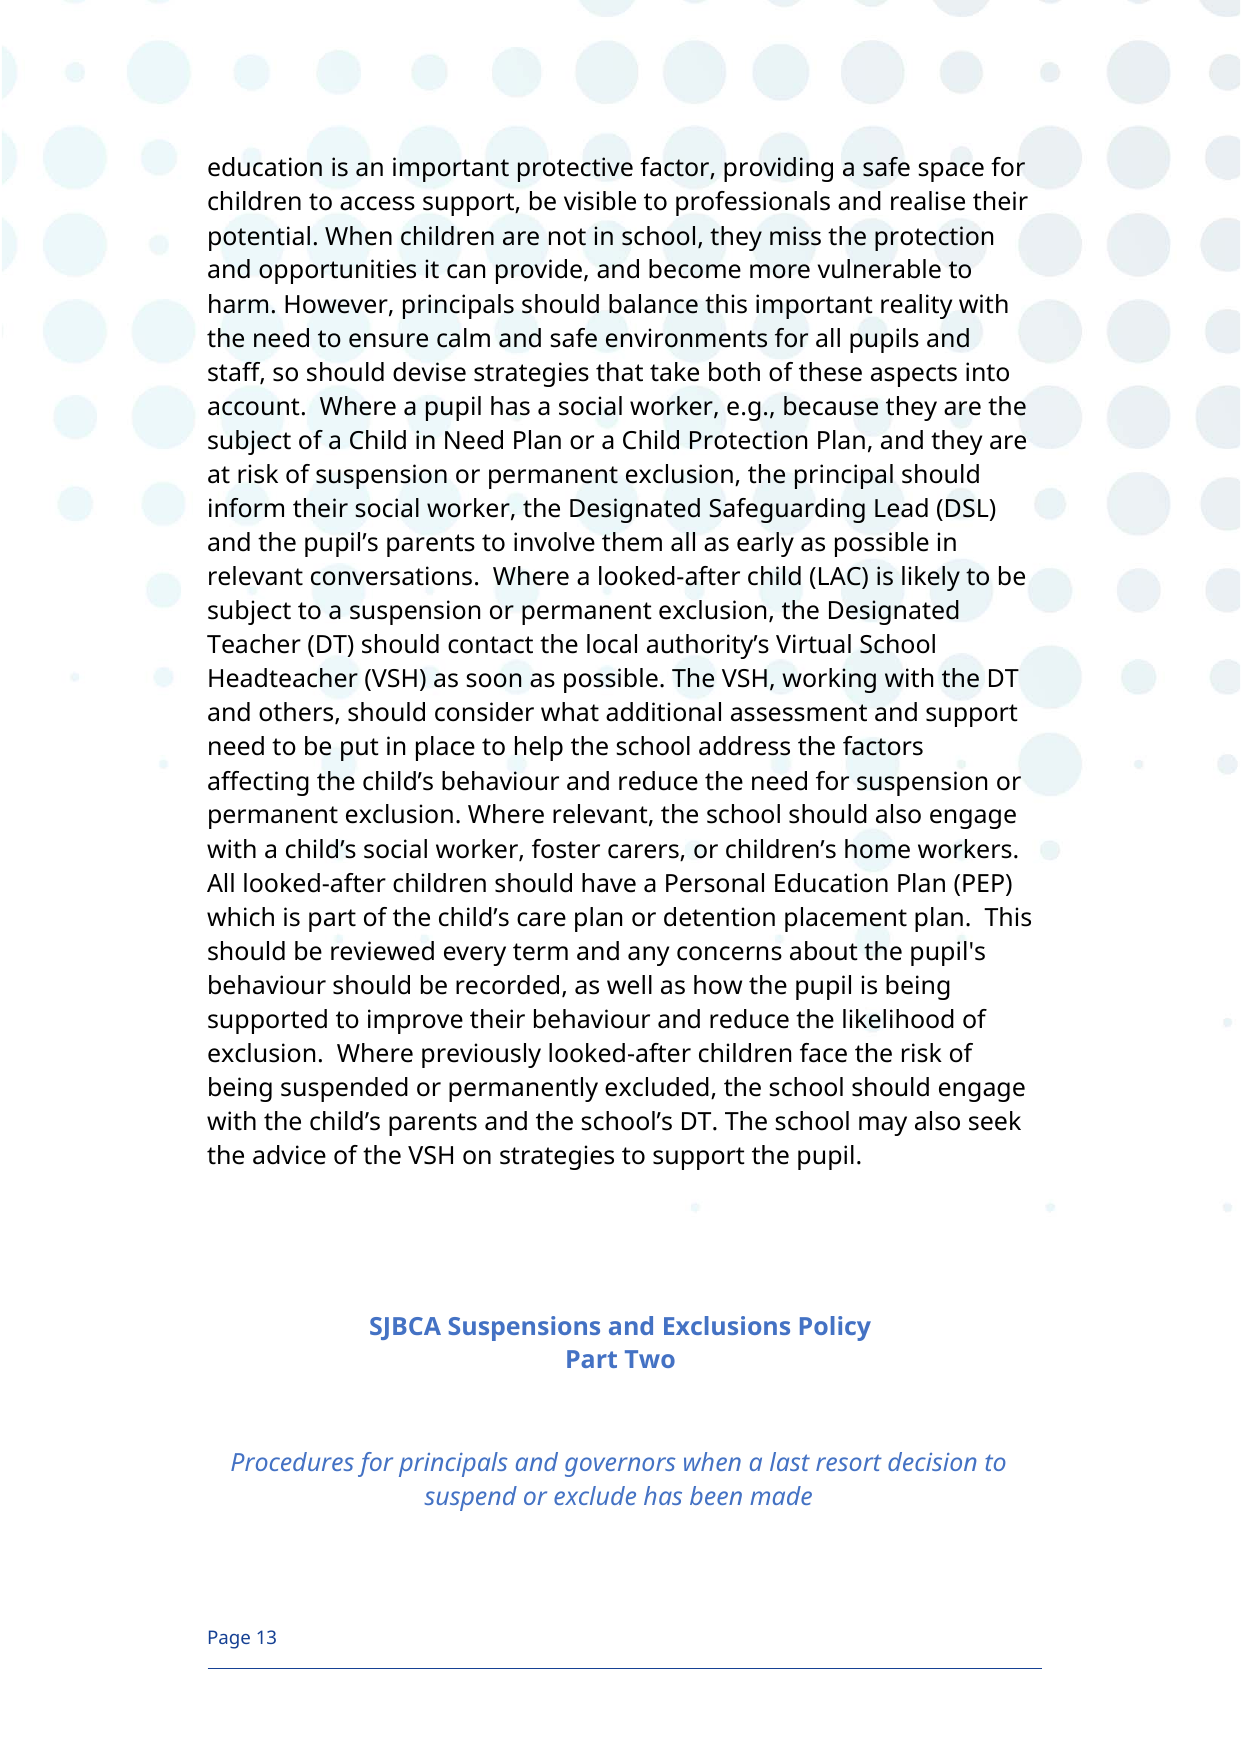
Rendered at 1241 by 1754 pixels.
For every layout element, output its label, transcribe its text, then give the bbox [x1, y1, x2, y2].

text Part Two [207, 1342, 1033, 1376]
picture [1, 0, 1241, 1753]
text Procedures for principals and governors when a last resort decision to suspend or exclude has been made [207, 1444, 1033, 1512]
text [207, 150, 1033, 1172]
text SJBCA Suspensions and Exclusions Policy [207, 1308, 1033, 1342]
